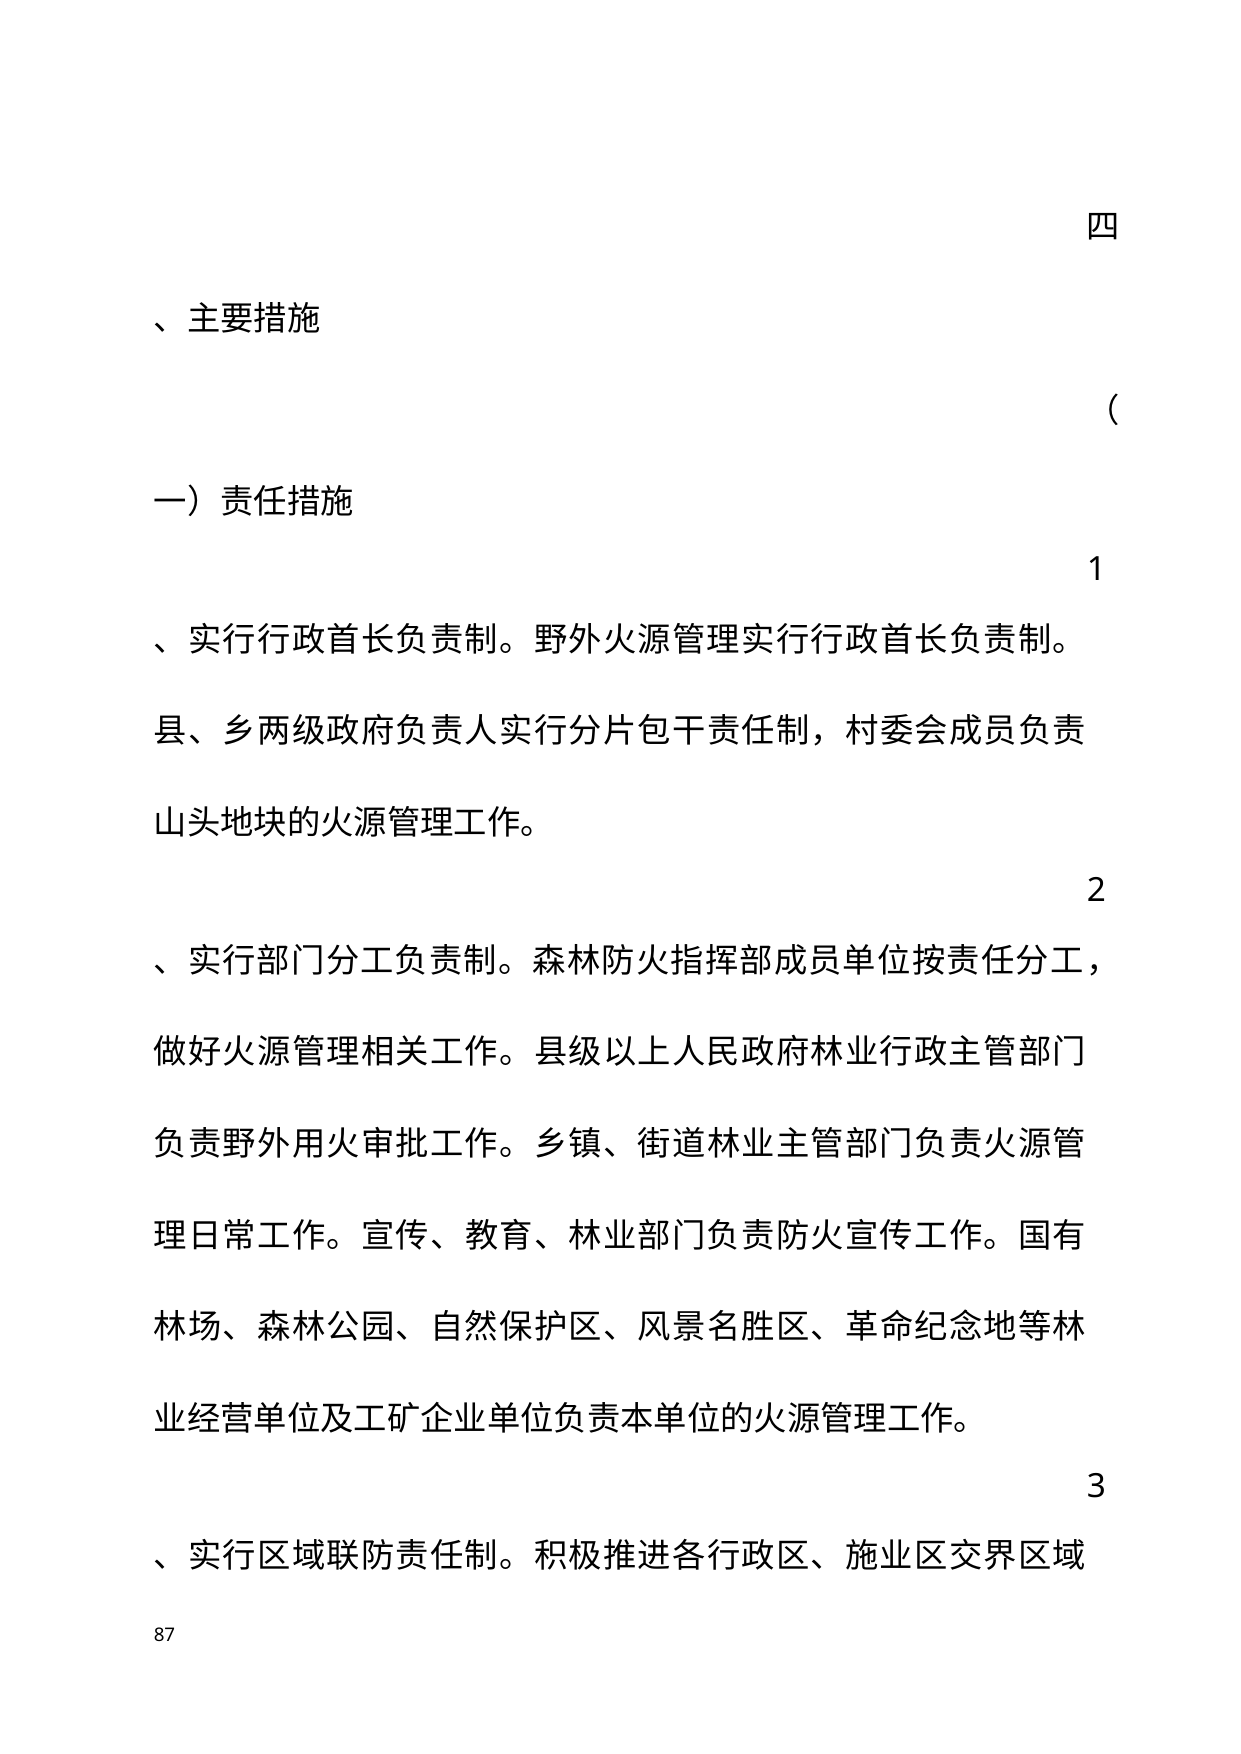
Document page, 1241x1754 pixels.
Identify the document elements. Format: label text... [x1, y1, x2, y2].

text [153, 1462, 1087, 1599]
text 四、主要措施 [153, 178, 1087, 362]
text 1、实行行政首长负责制。野外火源管理实行行政首长负责制。县、乡两级政府负责人实行分片包干责任制，村委会成员负责山头地块的火源管理工作。 [153, 545, 1087, 866]
text （一）责任措施 [153, 362, 1087, 545]
text 2、实行部门分工负责制。森林防火指挥部成员单位按责任分工，做好火源管理相关工作。县级以上人民政府林业行政主管部门负责野外用火审批工作。乡镇、街道林业主管部门负责火源管理日常工作。宣传、教育、林业部门负责防火宣传工作。国有林场、森林公园、自然保护区、风景名胜区、革命纪念地等林业经营单位及工矿企业单位负责本单位的火源管理工作。 [153, 866, 1087, 1462]
